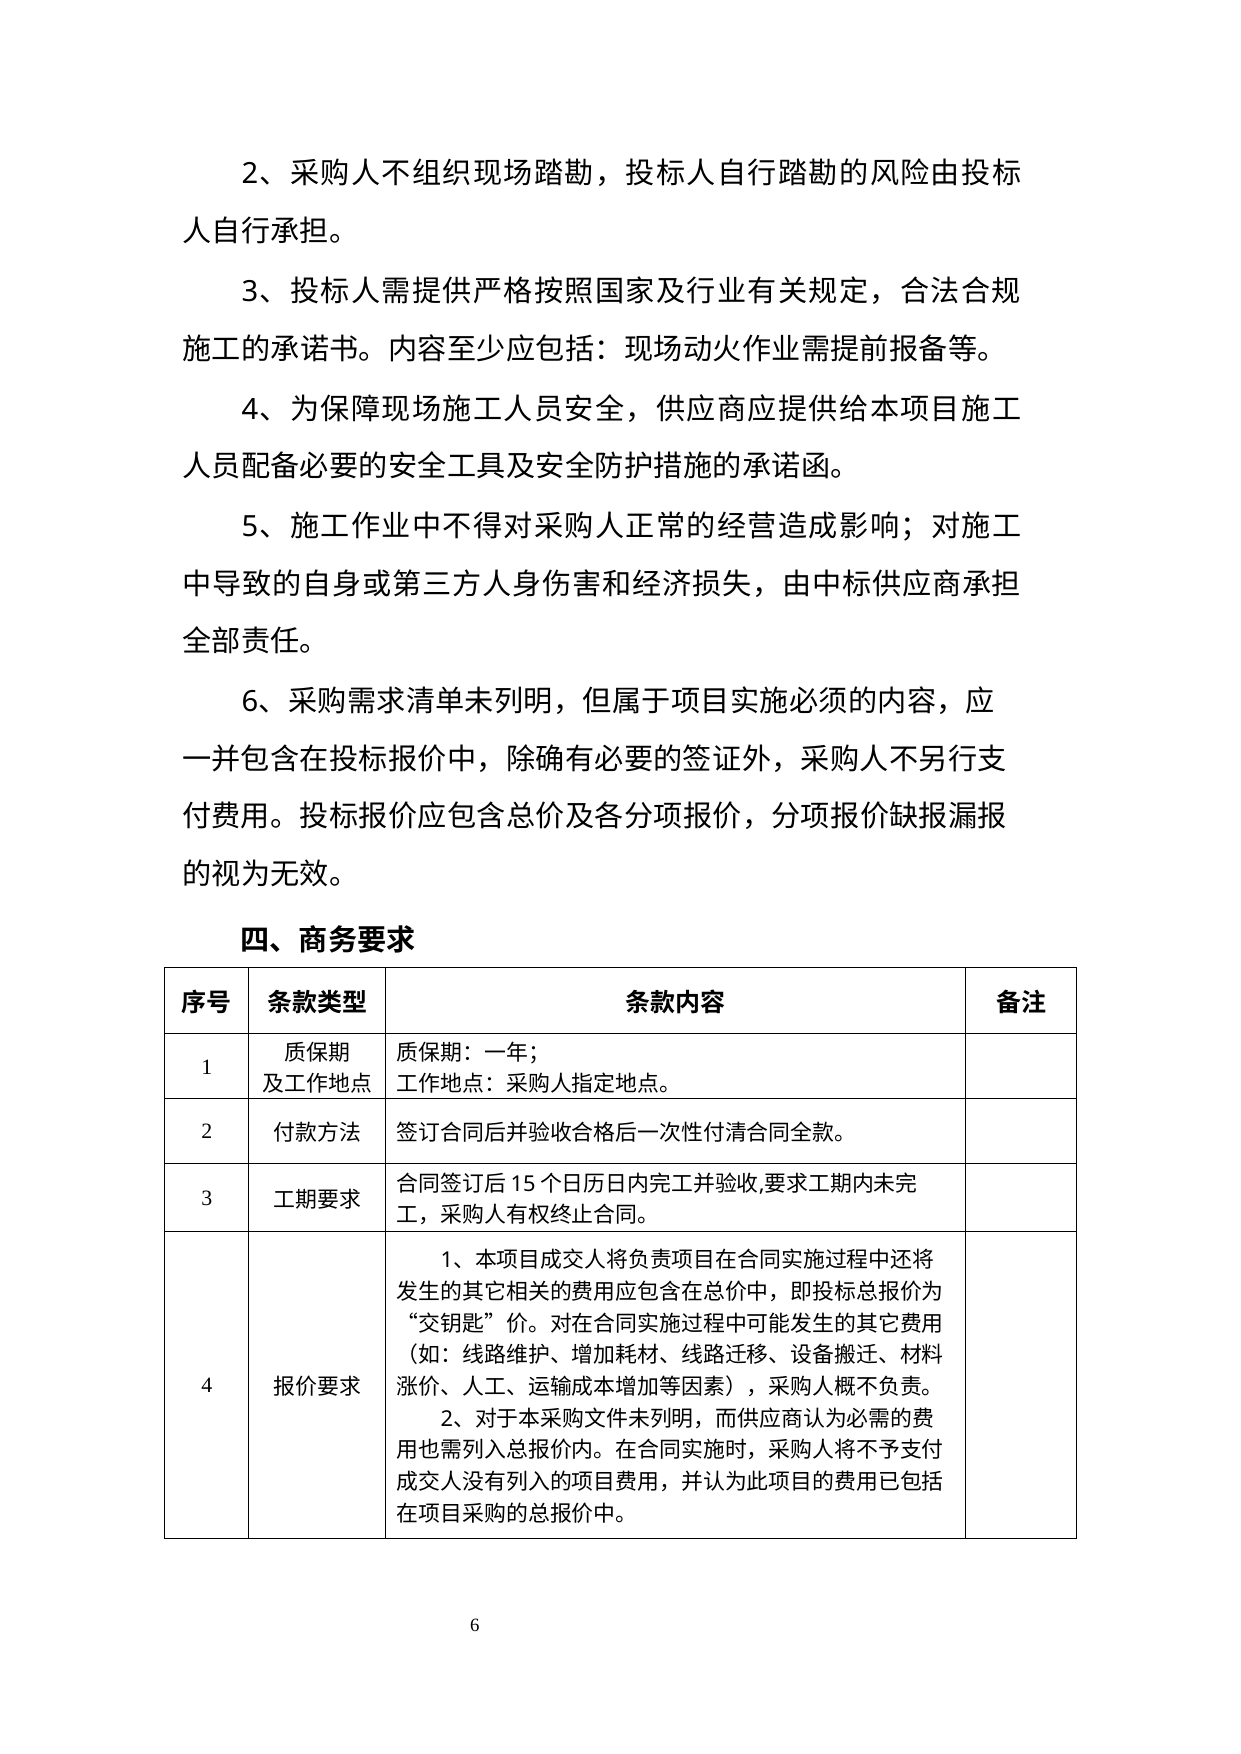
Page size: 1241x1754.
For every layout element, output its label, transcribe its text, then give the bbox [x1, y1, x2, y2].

table_cell 3 [165, 1164, 248, 1231]
table_cell [966, 1034, 1076, 1098]
text 6、采购需求清单未列明，但属于项目实施必须的内容，应一并包含在投标报价中，除确有必要的签证外，采购人不另行支付费用。投标报价应包含总价及各分项报价，分项报价缺报漏报的视为无效。 [182, 678, 1022, 893]
table_cell 签订合同后并验收合格后一次性付清合同全款。 [386, 1099, 965, 1163]
table_cell 质保期：一年； 工作地点：采购人指定地点。 [386, 1034, 965, 1098]
text 5、施工作业中不得对采购人正常的经营造成影响；对施工中导致的自身或第三方人身伤害和经济损失，由中标供应商承担全部责任。 [182, 503, 1022, 660]
text 2、采购人不组织现场踏勘，投标人自行踏勘的风险由投标人自行承担。 [182, 150, 1022, 250]
subtitle 四、商务要求 [182, 916, 1058, 959]
table_cell 付款方法 [249, 1099, 385, 1163]
table_cell 1 [165, 1034, 248, 1098]
table_header 序号 [165, 968, 248, 1033]
table_cell 2 [165, 1099, 248, 1163]
table_cell 质保期 及工作地点 [249, 1034, 385, 1098]
table_cell 4 [165, 1232, 248, 1537]
table_cell 合同签订后15个日历日内完工并验收,要求工期内未完工，采购人有权终止合同。 [386, 1164, 965, 1231]
table_cell 工期要求 [249, 1164, 385, 1231]
table_cell [966, 1164, 1076, 1231]
text 4、为保障现场施工人员安全，供应商应提供给本项目施工人员配备必要的安全工具及安全防护措施的承诺函。 [182, 385, 1022, 485]
table_header 条款类型 [249, 968, 385, 1033]
table_cell [966, 1232, 1076, 1537]
table_header 条款内容 [386, 968, 965, 1033]
table_header 备注 [966, 968, 1076, 1033]
table_cell 本项目成交人将负责项目在合同实施过程中还将发生的其它相关的费用应包含在总价中，即投标总报价为“交钥匙”价。对在合同实施过程中可能发生的其它费用（如：线路维护、增加耗材、线路迁移、设备搬迁、材料涨价、人工、运输成本增加等因素），采购人概不负责。 2、对于本采购文件未列明，而供应商认为必需的费用也需列入总报价内。在合同实施时，采购人将不予支付成交人没有列入的项目费用，并认为此项目的费用已包括在项目采购的总报价中。 [386, 1232, 965, 1537]
table_cell [966, 1099, 1076, 1163]
table_cell 报价要求 [249, 1232, 385, 1537]
text 3、投标人需提供严格按照国家及行业有关规定，合法合规施工的承诺书。内容至少应包括：现场动火作业需提前报备等。 [182, 268, 1022, 367]
